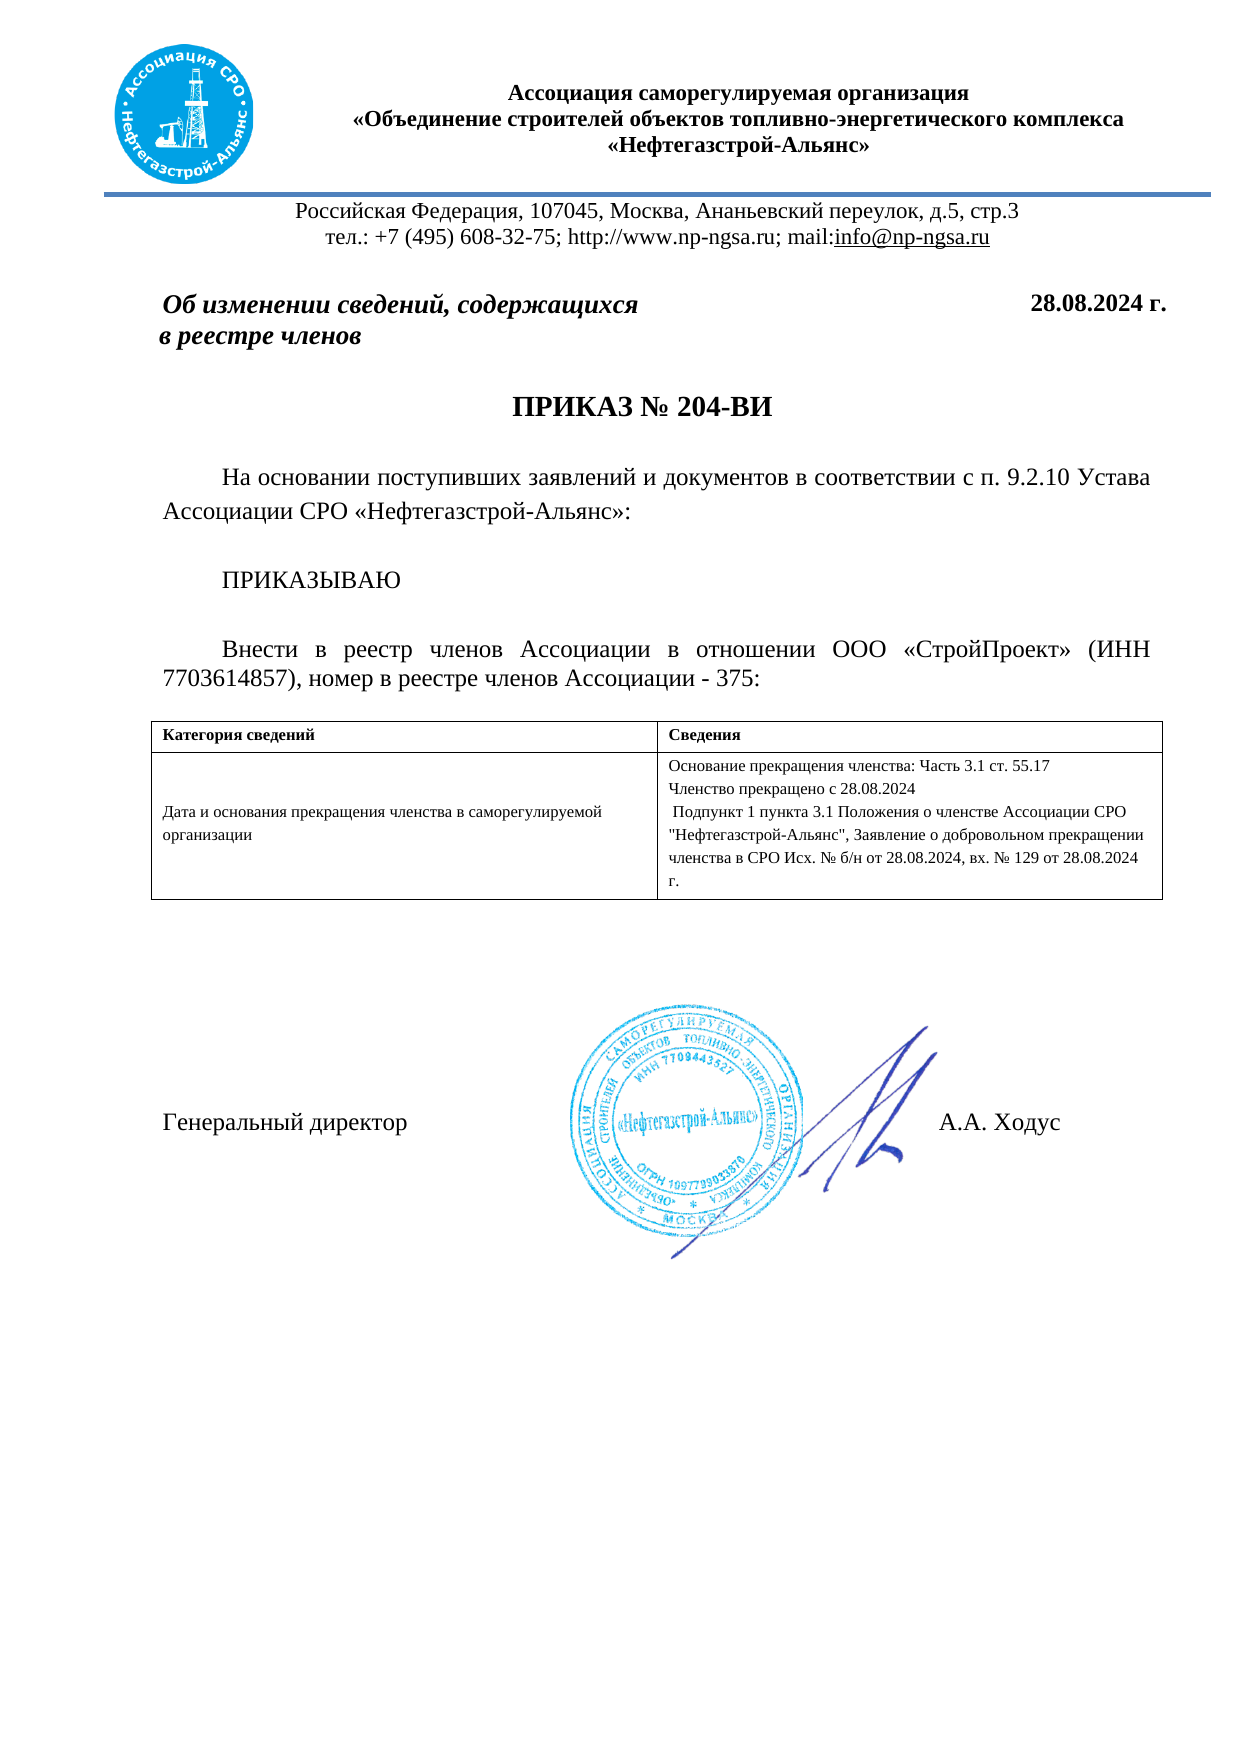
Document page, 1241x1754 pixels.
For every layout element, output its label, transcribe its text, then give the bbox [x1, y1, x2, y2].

table_cell Российская Федерация, 107045, Москва, Ананьевский переулок, д.5, стр.3 тел.: +7 (495) 608-32-75; http://www.np-ngsa.ru; mail:info@np-ngsa.ru [104, 197, 1211, 249]
picture [234, 86, 241, 92]
table_cell Дата и основания прекращения членства в саморегулируемой организации [152, 753, 657, 899]
text Внести в реестр членов Ассоциации в отношении ООО «СтройПроект» (ИНН 7703614857), номер в реестре членов Ассоциации - 375: [162, 634, 1152, 692]
picture [186, 90, 207, 144]
picture [237, 130, 243, 137]
picture [193, 44, 254, 100]
picture [190, 81, 202, 89]
table_header Об изменении сведений, содержащихся в реестре членов [148, 288, 657, 350]
picture [114, 123, 169, 184]
picture [218, 154, 223, 163]
picture [195, 169, 202, 175]
table_header Сведения [658, 722, 1162, 752]
text Генеральный директор А.А. Ходус [803, 1107, 1152, 1135]
text На основании поступивших заявлений и документов в соответствии с п. 9.2.10 Устава Ассоциации СРО «Нефтегазстрой-Альянс»: [162, 462, 1152, 525]
table_header [104, 44, 266, 192]
picture [238, 120, 245, 127]
table_header Ассоциация саморегулируемая организация «Объединение строителей объектов топливно-энергетического комплекса «Нефтегазстрой-Альянс» [266, 44, 1211, 192]
picture [114, 44, 175, 105]
text ПРИКАЗЫВАЮ [162, 565, 1152, 594]
text ПРИКАЗ № 204-ВИ [133, 389, 1152, 422]
table_header 28.08.2024 г. [657, 288, 1181, 350]
picture [166, 55, 173, 62]
table_cell Основание прекращения членства: Часть 3.1 ст. 55.17 Членство прекращено с 28.08.2024 Подпункт 1 пункта 3.1 Положения о членстве Ассоциации СРО "Нефтегазстрой-Альянс", Заявление о добровольном прекращении членства в СРО Исх. № б/н от 28.08.2024, вх. № 129 от 28.08.2024 г. [658, 753, 1162, 899]
picture [200, 129, 254, 184]
table_header Категория сведений [152, 722, 657, 752]
picture [156, 122, 180, 147]
picture [198, 55, 205, 62]
text Генеральный директор А.А. Ходус [162, 1107, 568, 1135]
picture [568, 983, 942, 1305]
